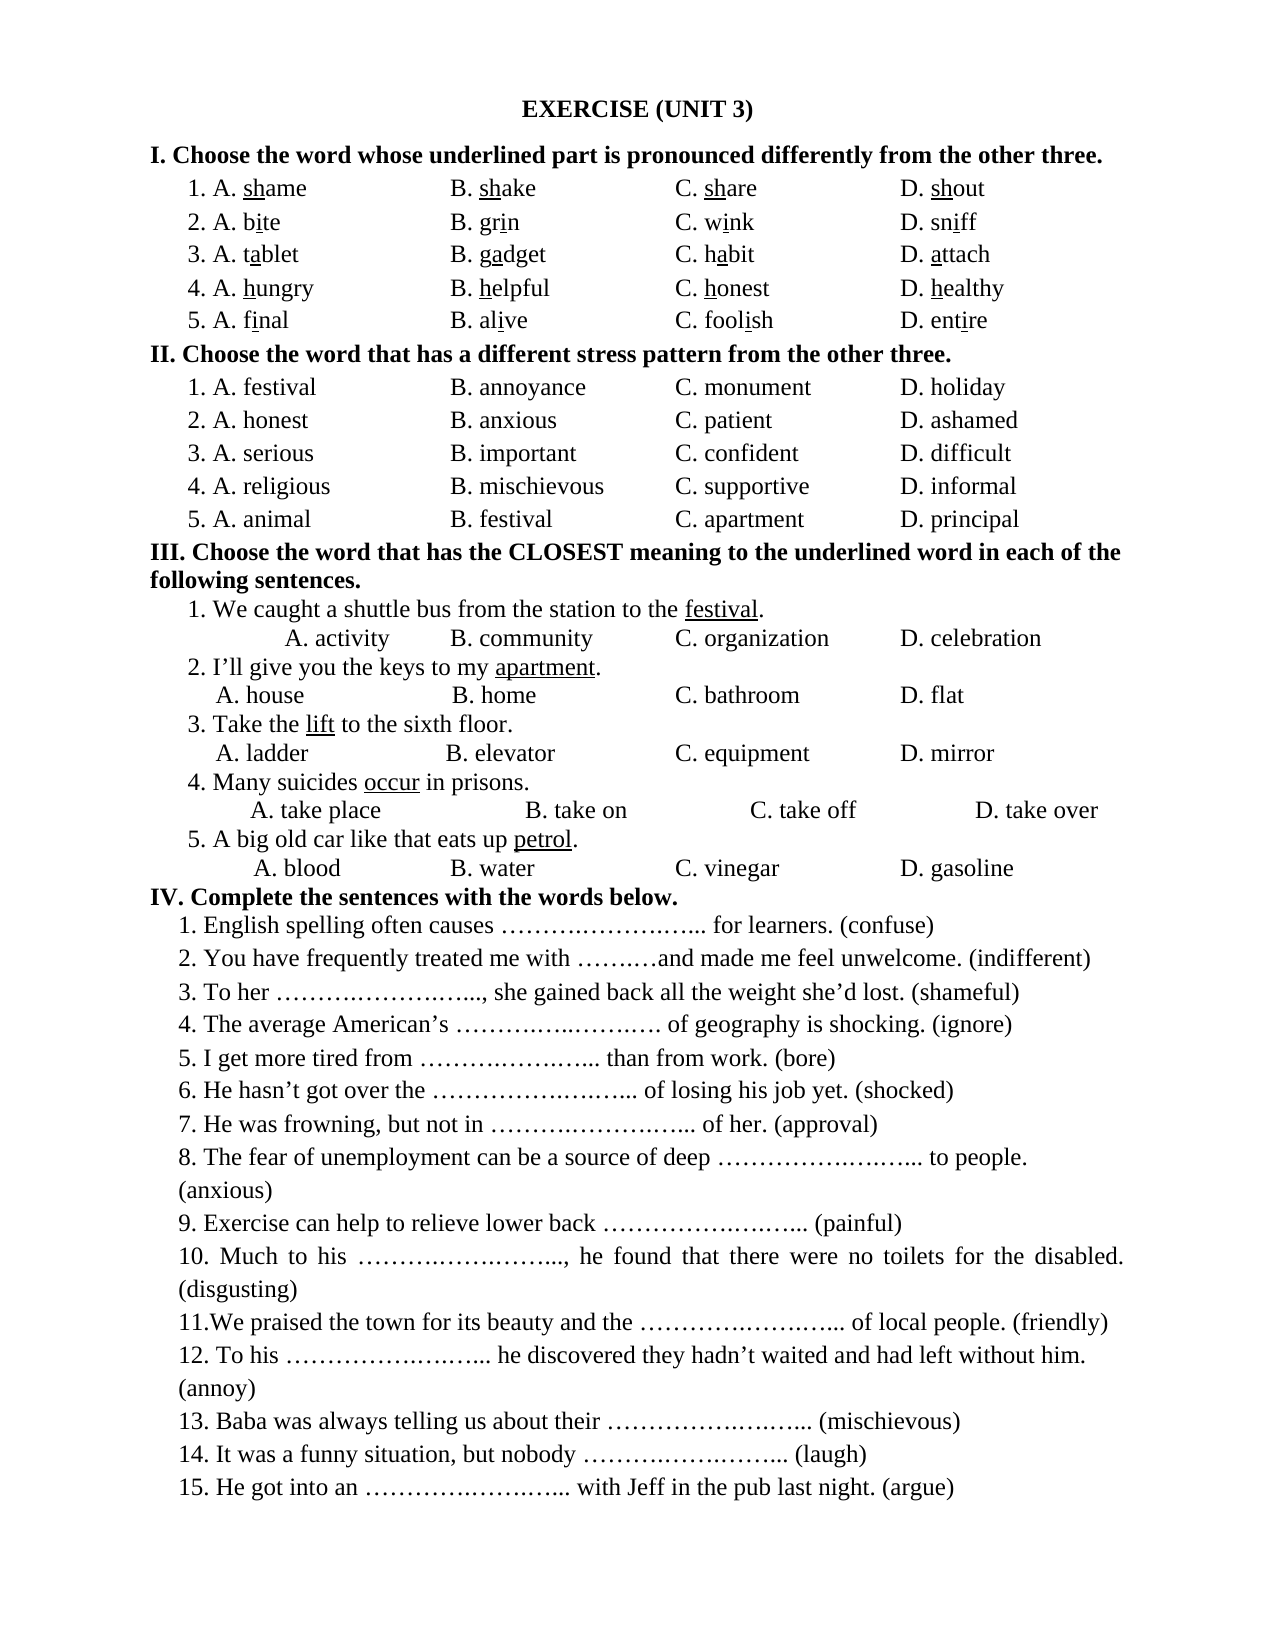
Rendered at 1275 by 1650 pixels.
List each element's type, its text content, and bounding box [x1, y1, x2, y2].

text I. Choose the word whose underlined part is pronounced differently from the other three. [150, 141, 1125, 169]
text 7. He was frowning, but not in ……….……….…... of her. (approval) [178, 1109, 1125, 1137]
text 3. A. serious B. important C. confident D. difficult [187, 438, 1125, 466]
text 3. To her ……….……….…..., she gained back all the weight she’d lost. (shameful) [178, 977, 1125, 1005]
text 1. A. shame B. shake C. share D. shout [187, 173, 1125, 202]
text 5. A big old car like that eats up petrol. [187, 824, 1125, 853]
text EXERCISE (UNIT 3) [150, 94, 1125, 122]
text 2. A. honest B. anxious C. patient D. ashamed [187, 405, 1125, 433]
text 5. I get more tired from ……….…….…... than from work. (bore) [178, 1043, 1125, 1071]
text 1. A. festival B. annoyance C. monument D. holiday [187, 372, 1125, 400]
text IV. Complete the sentences with the words below. [150, 882, 1125, 911]
text 3. A. tablet B. gadget C. habit D. attach [187, 239, 1125, 268]
text 1. English spelling often causes ……….……….…... for learners. (confuse) [178, 911, 1125, 939]
text III. Choose the word that has the CLOSEST meaning to the underlined word in each of the following sentences. [150, 537, 1125, 594]
text 4. Many suicides occur in prisons. [187, 767, 1125, 796]
text 6. He hasn’t got over the …………….….…... of losing his job yet. (shocked) [178, 1076, 1125, 1104]
text 14. It was a funny situation, but nobody ……….…….……... (laugh) [178, 1439, 1125, 1468]
text 1. We caught a shuttle bus from the station to the festival. [187, 594, 1125, 623]
text 4. A. hungry B. helpful C. honest D. healthy [187, 273, 1125, 301]
text II. Choose the word that has a different stress pattern from the other three. [150, 339, 1125, 367]
text A. house B. home C. bathroom D. flat [187, 681, 1125, 709]
text A. activity B. community C. organization D. celebration [178, 623, 1125, 652]
text A. take place B. take on C. take off D. take over [187, 796, 1125, 824]
text 15. He got into an ………….…….…... with Jeff in the pub last night. (argue) [178, 1472, 1125, 1501]
text 2. You have frequently treated me with …….…and made me feel unwelcome. (indifferent) [178, 943, 1125, 972]
text 5. A. animal B. festival C. apartment D. principal [187, 504, 1125, 532]
text 13. Baba was always telling us about their …………….….…... (mischievous) [178, 1406, 1125, 1434]
text 4. The average American’s ……….…..…….…. of geography is shocking. (ignore) [178, 1009, 1125, 1038]
text 11.We praised the town for its beauty and the ………….…….…... of local people. (friendly) [178, 1307, 1125, 1336]
text 2. A. bite B. grin C. wink D. sniff [187, 207, 1125, 235]
text 10. Much to his ……….…….……..., he found that there were no toilets for the disabled. (disgusting) [178, 1241, 1125, 1302]
text 5. A. final B. alive C. foolish D. entire [187, 306, 1125, 334]
text 9. Exercise can help to relieve lower back …………….….…... (painful) [178, 1208, 1125, 1236]
text 8. The fear of unemployment can be a source of deep …………….….…... to people. (anxious) [178, 1142, 1125, 1203]
text A. ladder B. elevator C. equipment D. mirror [187, 738, 1125, 767]
text 2. I’ll give you the keys to my apartment. [187, 652, 1125, 681]
text A. blood B. water C. vinegar D. gasoline [187, 853, 1125, 882]
text 4. A. religious B. mischievous C. supportive D. informal [187, 471, 1125, 499]
text 3. Take the lift to the sixth floor. [187, 709, 1125, 738]
text 12. To his …………….….…... he discovered they hadn’t waited and had left without him. (annoy) [178, 1340, 1125, 1402]
